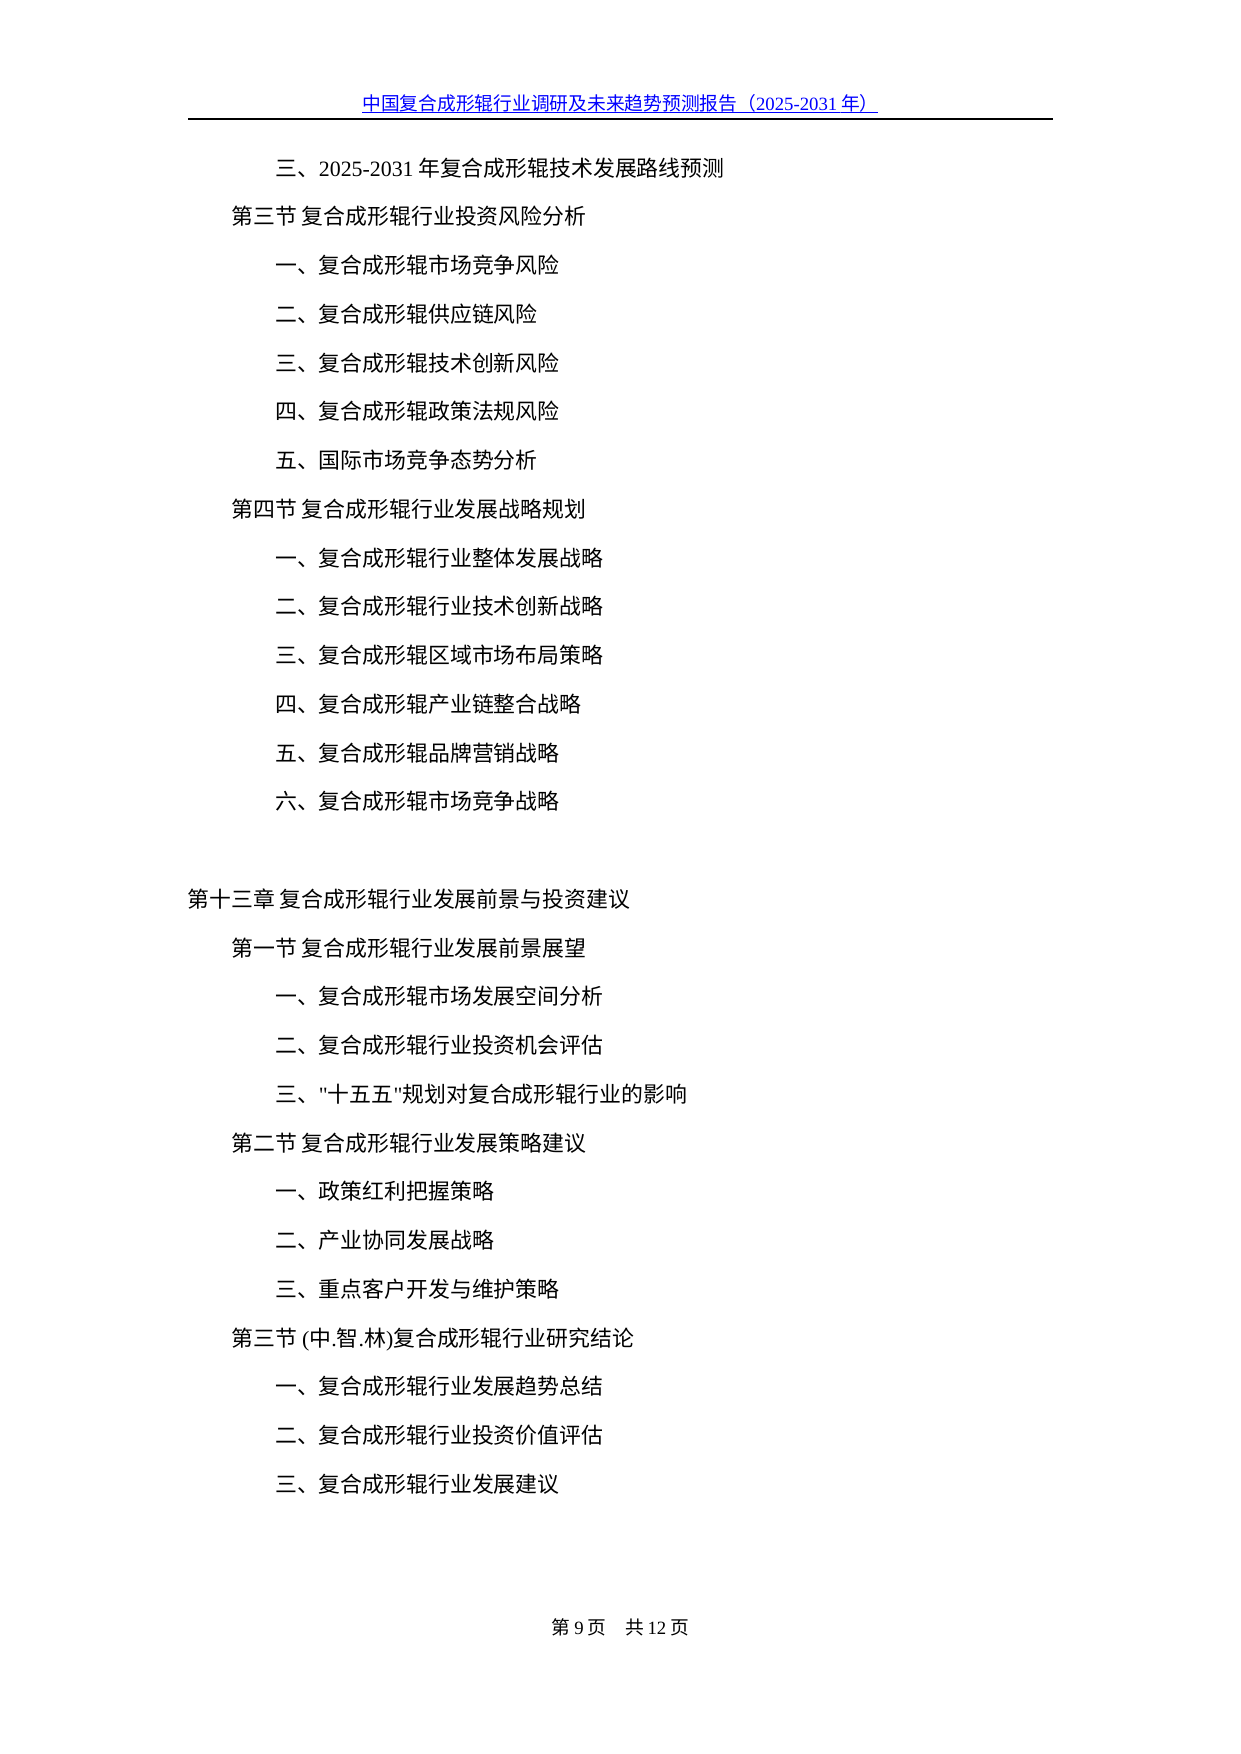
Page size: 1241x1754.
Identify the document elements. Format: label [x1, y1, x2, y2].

text [187, 150, 1053, 1499]
